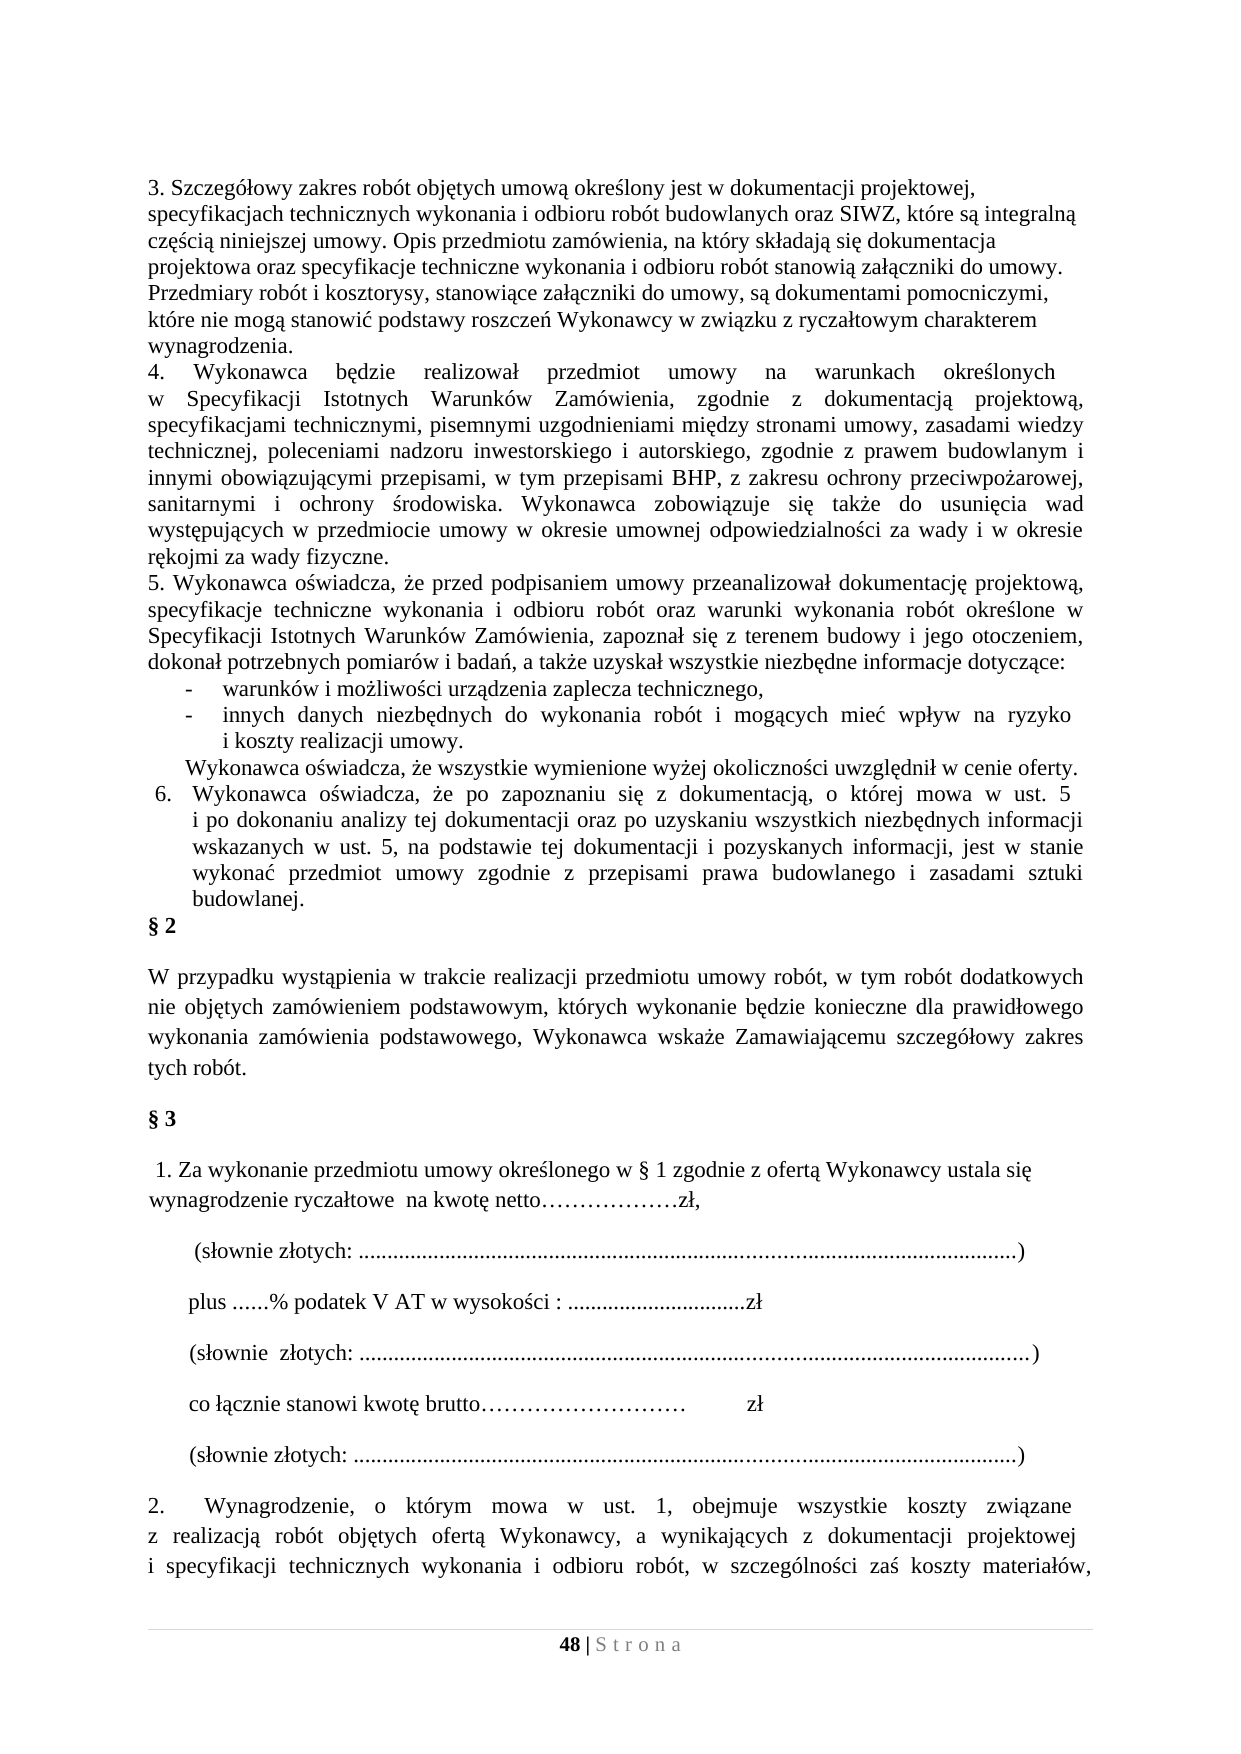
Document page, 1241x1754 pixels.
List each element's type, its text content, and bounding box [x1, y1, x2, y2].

text 4. Wykonawca będzie realizował przedmiot umowy na warunkach określonych w Specyfikacji Istotnych Warunków Zamówienia, zgodnie z dokumentacją projektową, specyfikacjami technicznymi, pisemnymi uzgodnieniami między stronami umowy, zasadami wiedzy technicznej, poleceniami nadzoru inwestorskiego i autorskiego, zgodnie z prawem budowlanym i innymi obowiązującymi przepisami, w tym przepisami BHP, z zakresu ochrony przeciwpożarowej, sanitarnymi i ochrony środowiska. Wykonawca zobowiązuje się także do usunięcia wad występujących w przedmiocie umowy w okresie umownej odpowiedzialności za wady i w okresie rękojmi za wady fizyczne. [148, 358, 1085, 569]
text 3. Szczegółowy zakres robót objętych umową określony jest w dokumentacji projektowej, specyfikacjach technicznych wykonania i odbioru robót budowlanych oraz SIWZ, które są integralną częścią niniejszej umowy. Opis przedmiotu zamówienia, na który składają się dokumentacja projektowa oraz specyfikacje techniczne wykonania i odbioru robót stanowią załączniki do umowy. Przedmiary robót i kosztorysy, stanowiące załączniki do umowy, są dokumentami pomocniczymi, które nie mogą stanowić podstawy roszczeń Wykonawcy w związku z ryczałtowym charakterem wynagrodzenia. [148, 174, 1085, 358]
text (słownie złotych: ) [148, 1339, 1093, 1365]
list warunków i możliwości urządzenia zaplecza technicznego, [185, 675, 1085, 701]
text 5. Wykonawca oświadcza, że przed podpisaniem umowy przeanalizował dokumentację projektową, specyfikacje techniczne wykonania i odbioru robót oraz warunki wykonania robót określone w Specyfikacji Istotnych Warunków Zamówienia, zapoznał się z terenem budowy i jego otoczeniem, dokonał potrzebnych pomiarów i badań, a także uzyskał wszystkie niezbędne informacje dotyczące: [148, 569, 1085, 675]
list Wykonawca oświadcza, że po zapoznaniu się z dokumentacją, o której mowa w ust. 5 i po dokonaniu analizy tej dokumentacji oraz po uzyskaniu wszystkich niezbędnych informacji wskazanych w ust. 5, na podstawie tej dokumentacji i pozyskanych informacji, jest w stanie wykonać przedmiot umowy zgodnie z przepisami prawa budowlanego i zasadami sztuki budowlanej. [154, 780, 1085, 912]
text 3 [148, 1104, 1085, 1131]
text W przypadku wystąpienia w trakcie realizacji przedmiotu umowy robót, w tym robót dodatkowych nie objętych zamówieniem podstawowym, których wykonanie będzie konieczne dla prawidłowego wykonania zamówienia podstawowego, Wykonawca wskaże Zamawiającemu szczegółowy zakres tych robót. [148, 963, 1085, 1080]
text (słownie złotych: ) [148, 1441, 1093, 1467]
text co łącznie stanowi kwotę brutto……………………… zł [148, 1390, 1093, 1416]
list innych danych niezbędnych do wykonania robót i mogących mieć wpływ na ryzyko i koszty realizacji umowy. [185, 701, 1085, 754]
text 2 [148, 912, 1085, 938]
text (słownie złotych: ) [148, 1237, 1093, 1263]
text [148, 1492, 1093, 1579]
text Wykonawca oświadcza, że wszystkie wymienione wyżej okoliczności uwzględnił w cenie oferty. [185, 754, 1085, 780]
text plus % podatek V AT w wysokości : zł [148, 1288, 1093, 1314]
text 1. Za wykonanie przedmiotu umowy określonego w § 1 zgodnie z ofertą Wykonawcy ustala się wynagrodzenie ryczałtowe na kwotę netto………………zł, [148, 1156, 1084, 1212]
